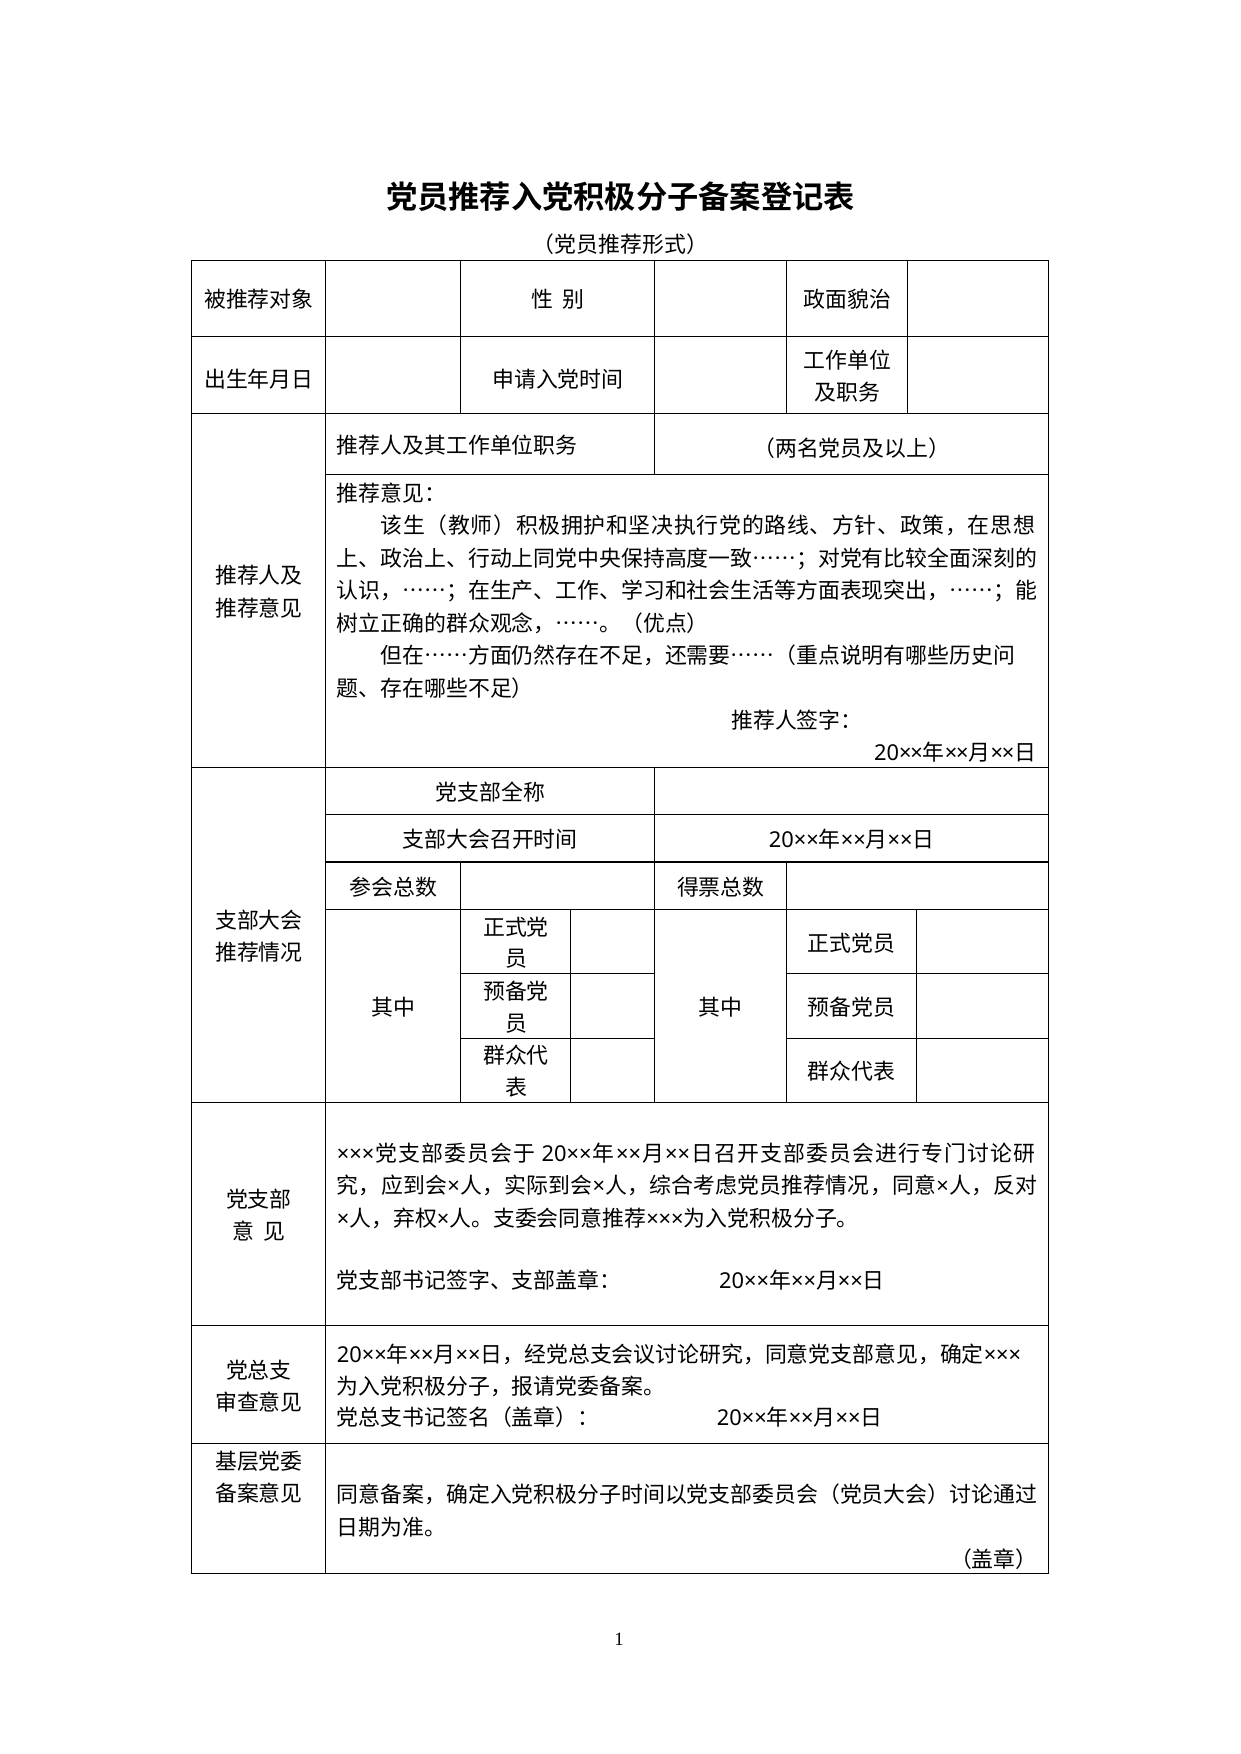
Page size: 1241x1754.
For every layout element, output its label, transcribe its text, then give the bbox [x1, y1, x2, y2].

table_cell 推荐意见： 该生（教师）积极拥护和坚决执行党的路线、方针、政策，在思想上、政治上、行动上同党中央保持高度一致……；对党有比较全面深刻的认识，……；在生产、工作、学习和社会生活等方面表现突出，……；能树立正确的群众观念，……。（优点） 但在……方面仍然存在不足，还需要……（重点说明有哪些历史问题、存在哪些不足） 推荐人签字： 20××年××月××日 [326, 475, 1048, 767]
table_cell 群众代表 [461, 1039, 570, 1102]
table_cell 党支部全称 [326, 768, 654, 814]
table_cell [908, 337, 1048, 413]
table_cell [917, 974, 1048, 1037]
table_cell [571, 910, 654, 973]
table_cell 支部大会 推荐情况 [192, 768, 325, 1102]
table_cell （两名党员及以上） [655, 414, 1048, 474]
table_header 政面貌治 [787, 261, 907, 336]
table_cell 正式党员 [461, 910, 570, 973]
table_cell [917, 910, 1048, 973]
table_cell 得票总数 [655, 863, 786, 909]
table_cell 申请入党时间 [461, 337, 654, 413]
table_cell [571, 1039, 654, 1102]
table_cell [917, 1039, 1048, 1102]
table_header 性 别 [461, 261, 654, 336]
table_header [908, 261, 1048, 336]
table_header [326, 261, 460, 336]
table_cell 推荐人及 推荐意见 [192, 414, 325, 767]
table_cell 其中 [655, 910, 786, 1102]
table_cell 党总支 审查意见 [192, 1326, 325, 1443]
table_cell 群众代表 [787, 1039, 916, 1102]
table_cell 出生年月日 [192, 337, 325, 413]
table_cell 预备党员 [787, 974, 916, 1037]
table_cell [571, 974, 654, 1037]
table_cell 其中 [326, 910, 460, 1102]
text 党员推荐入党积极分子备案登记表 [187, 162, 1053, 227]
table_cell [655, 768, 1048, 814]
table_cell 参会总数 [326, 863, 460, 909]
table_cell [326, 337, 460, 413]
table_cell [326, 1444, 1048, 1573]
table_cell 20××年××月××日，经党总支会议讨论研究，同意党支部意见，确定×××为入党积极分子，报请党委备案。 党总支书记签名（盖章）： 20××年××月××日 [326, 1326, 1048, 1443]
table_cell 党支部 意 见 [192, 1103, 325, 1325]
table_cell [787, 863, 1048, 909]
table_header [655, 261, 786, 336]
table_header 被推荐对象 [192, 261, 325, 336]
table_cell 正式党员 [787, 910, 916, 973]
table_cell 推荐人及其工作单位职务 [326, 414, 654, 474]
table_cell 基层党委 备案意见 [192, 1444, 325, 1573]
table_cell 20××年××月××日 [655, 815, 1048, 861]
table_cell 预备党员 [461, 974, 570, 1037]
table_cell 支部大会召开时间 [326, 815, 654, 861]
table_cell [461, 863, 654, 909]
table_cell 工作单位及职务 [787, 337, 907, 413]
text （党员推荐形式） [187, 227, 1053, 259]
table_cell [655, 337, 786, 413]
table_cell ×××党支部委员会于20××年××月××日召开支部委员会进行专门讨论研究，应到会×人，实际到会×人，综合考虑党员推荐情况，同意×人，反对×人，弃权×人。支委会同意推荐×××为入党积极分子。 党支部书记签字、支部盖章： 20××年××月××日 [326, 1103, 1048, 1325]
